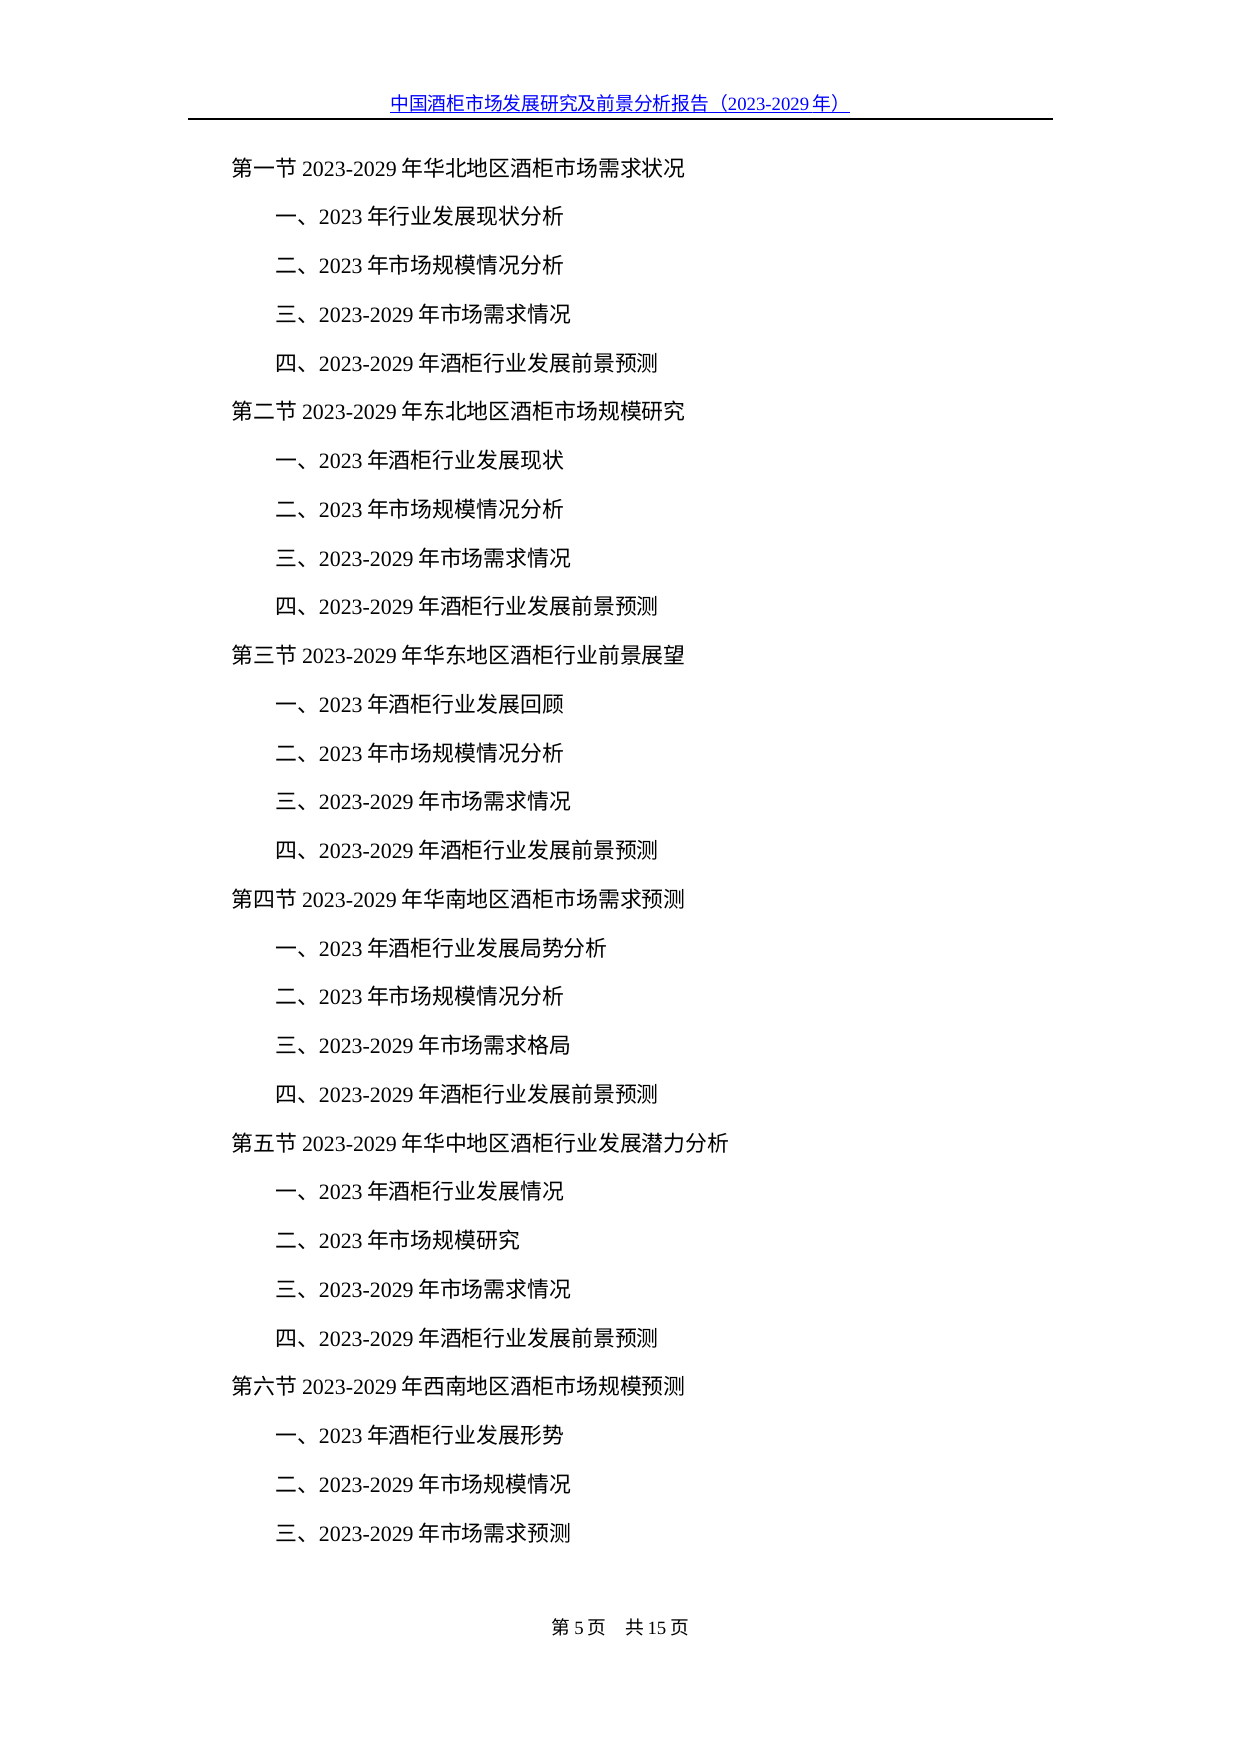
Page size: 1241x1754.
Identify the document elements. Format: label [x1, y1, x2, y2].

text [187, 150, 1053, 1548]
